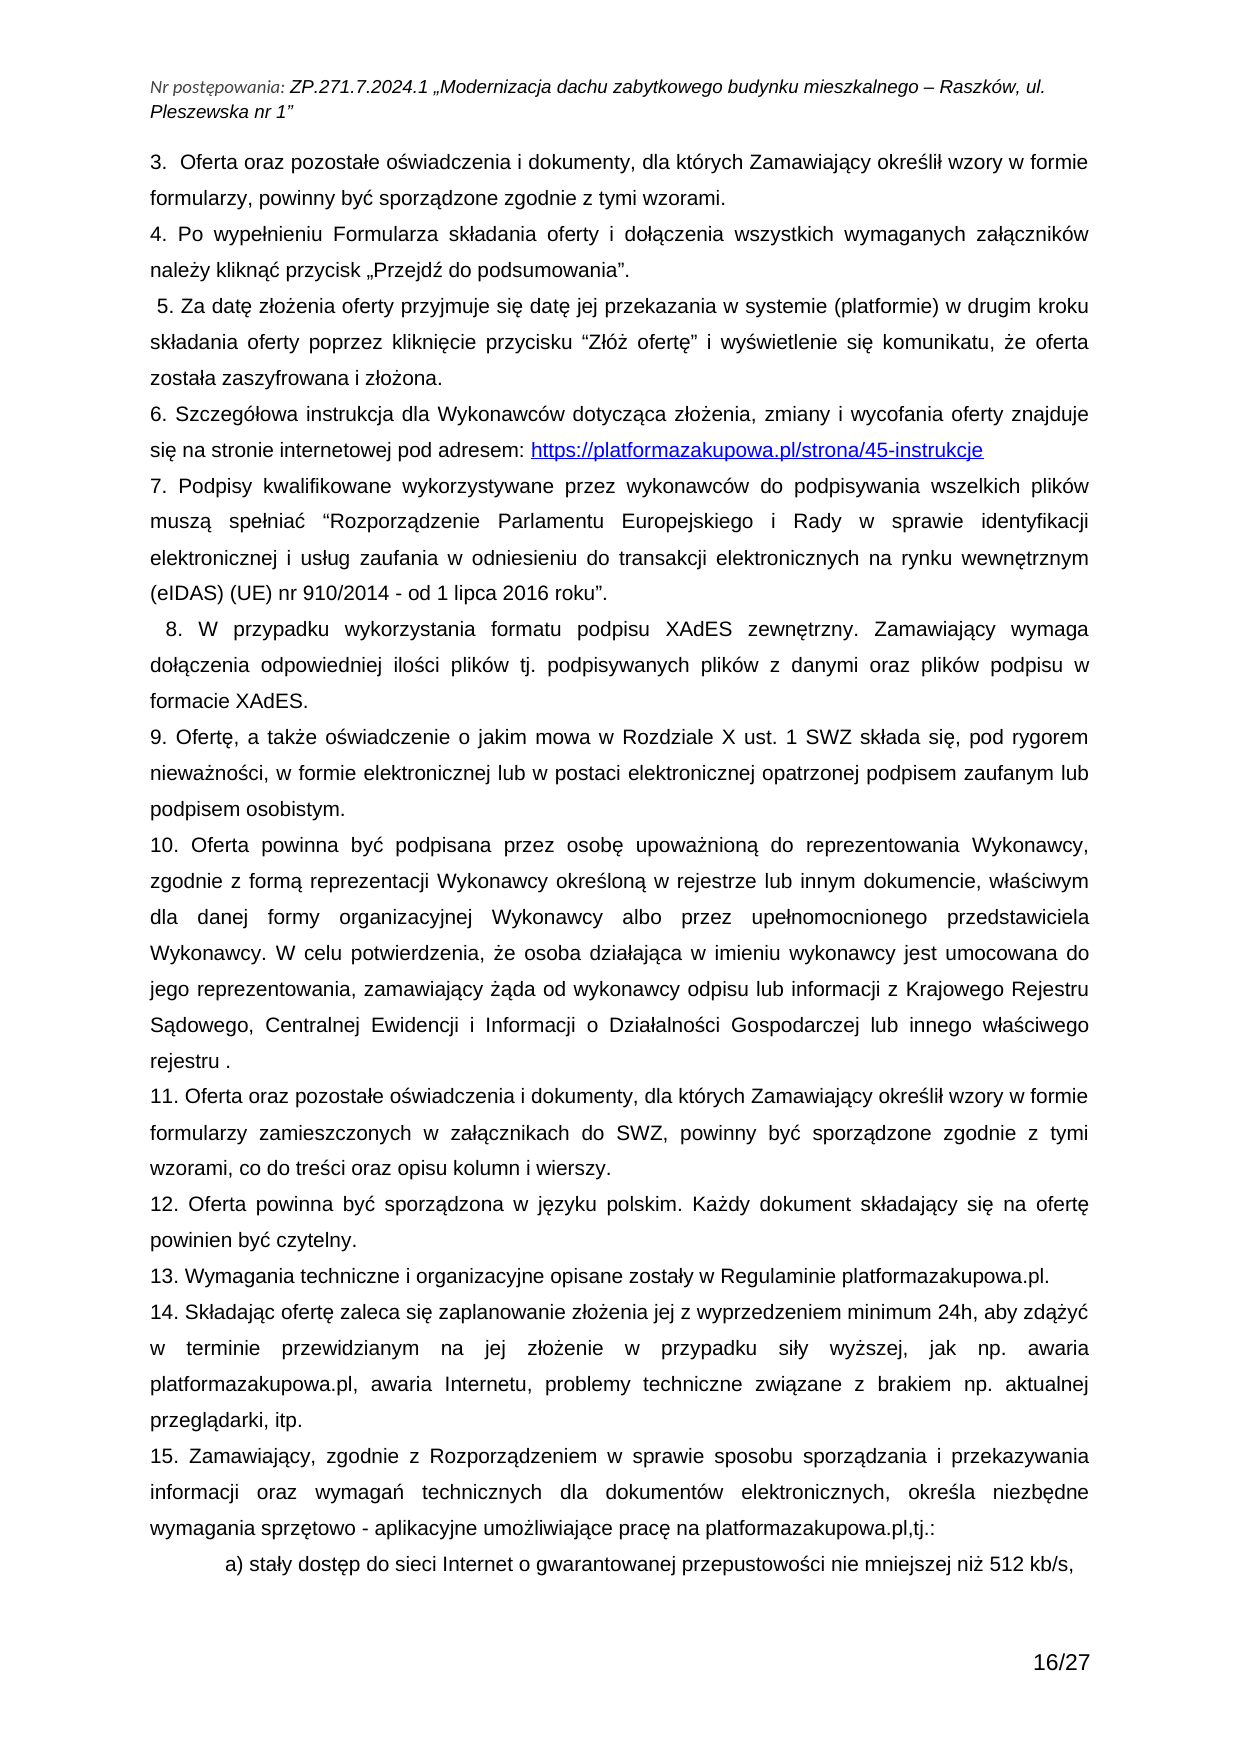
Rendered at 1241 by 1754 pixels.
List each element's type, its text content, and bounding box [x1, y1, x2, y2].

text 10. Oferta powinna być podpisana przez osobę upoważnioną do reprezentowania Wykonawcy, zgodnie z formą reprezentacji Wykonawcy określoną w rejestrze lub innym dokumencie, właściwym dla danej formy organizacyjnej Wykonawcy albo przez upełnomocnionego przedstawiciela Wykonawcy. W celu potwierdzenia, że osoba działająca w imieniu wykonawcy jest umocowana do jego reprezentowania, zamawiający żąda od wykonawcy odpisu lub informacji z Krajowego Rejestru Sądowego, Centralnej Ewidencji i Informacji o Działalności Gospodarczej lub innego właściwego rejestru . [150, 833, 1090, 1072]
text 5. Za datę złożenia oferty przyjmuje się datę jej przekazania w systemie (platformie) w drugim kroku składania oferty poprzez kliknięcie przycisku “Złóż ofertę” i wyświetlenie się komunikatu, że oferta została zaszyfrowana i złożona. [150, 294, 1090, 389]
text 4. Po wypełnieniu Formularza składania oferty i dołączenia wszystkich wymaganych załączników należy kliknąć przycisk „Przejdź do podsumowania”. [150, 222, 1090, 282]
text 15. Zamawiający, zgodnie z Rozporządzeniem w sprawie sposobu sporządzania i przekazywania informacji oraz wymagań technicznych dla dokumentów elektronicznych, określa niezbędne wymagania sprzętowo - aplikacyjne umożliwiające pracę na platformazakupowa.pl,tj.: [150, 1444, 1090, 1539]
text 14. Składając ofertę zaleca się zaplanowanie złożenia jej z wyprzedzeniem minimum 24h, aby zdążyć w terminie przewidzianym na jej złożenie w przypadku siły wyższej, jak np. awaria platformazakupowa.pl, awaria Internetu, problemy techniczne związane z brakiem np. aktualnej przeglądarki, itp. [150, 1300, 1090, 1432]
text a) stały dostęp do sieci Internet o gwarantowanej przepustowości nie mniejszej niż 512 kb/s, [150, 1552, 1090, 1576]
text 7. Podpisy kwalifikowane wykorzystywane przez wykonawców do podpisywania wszelkich plików muszą spełniać “Rozporządzenie Parlamentu Europejskiego i Rady w sprawie identyfikacji elektronicznej i usług zaufania w odniesieniu do transakcji elektronicznych na rynku wewnętrznym (eIDAS) (UE) nr 910/2014 - od 1 lipca 2016 roku”. [150, 473, 1090, 605]
text 13. Wymagania techniczne i organizacyjne opisane zostały w Regulaminie platformazakupowa.pl. [150, 1264, 1090, 1288]
text 6. Szczegółowa instrukcja dla Wykonawców dotycząca złożenia, zmiany i wycofania oferty znajduje się na stronie internetowej pod adresem: https://platformazakupowa.pl/strona/45-instrukcje [150, 402, 1090, 461]
text 11. Oferta oraz pozostałe oświadczenia i dokumenty, dla których Zamawiający określił wzory w formie formularzy zamieszczonych w załącznikach do SWZ, powinny być sporządzone zgodnie z tymi wzorami, co do treści oraz opisu kolumn i wierszy. [150, 1084, 1090, 1180]
text 9. Ofertę, a także oświadczenie o jakim mowa w Rozdziale X ust. 1 SWZ składa się, pod rygorem nieważności, w formie elektronicznej lub w postaci elektronicznej opatrzonej podpisem zaufanym lub podpisem osobistym. [150, 725, 1090, 821]
text 3. Oferta oraz pozostałe oświadczenia i dokumenty, dla których Zamawiający określił wzory w formie formularzy, powinny być sporządzone zgodnie z tymi wzorami. [150, 150, 1090, 210]
text 12. Oferta powinna być sporządzona w języku polskim. Każdy dokument składający się na ofertę powinien być czytelny. [150, 1192, 1090, 1252]
text 8. W przypadku wykorzystania formatu podpisu XAdES zewnętrzny. Zamawiający wymaga dołączenia odpowiedniej ilości plików tj. podpisywanych plików z danymi oraz plików podpisu w formacie XAdES. [150, 617, 1090, 713]
